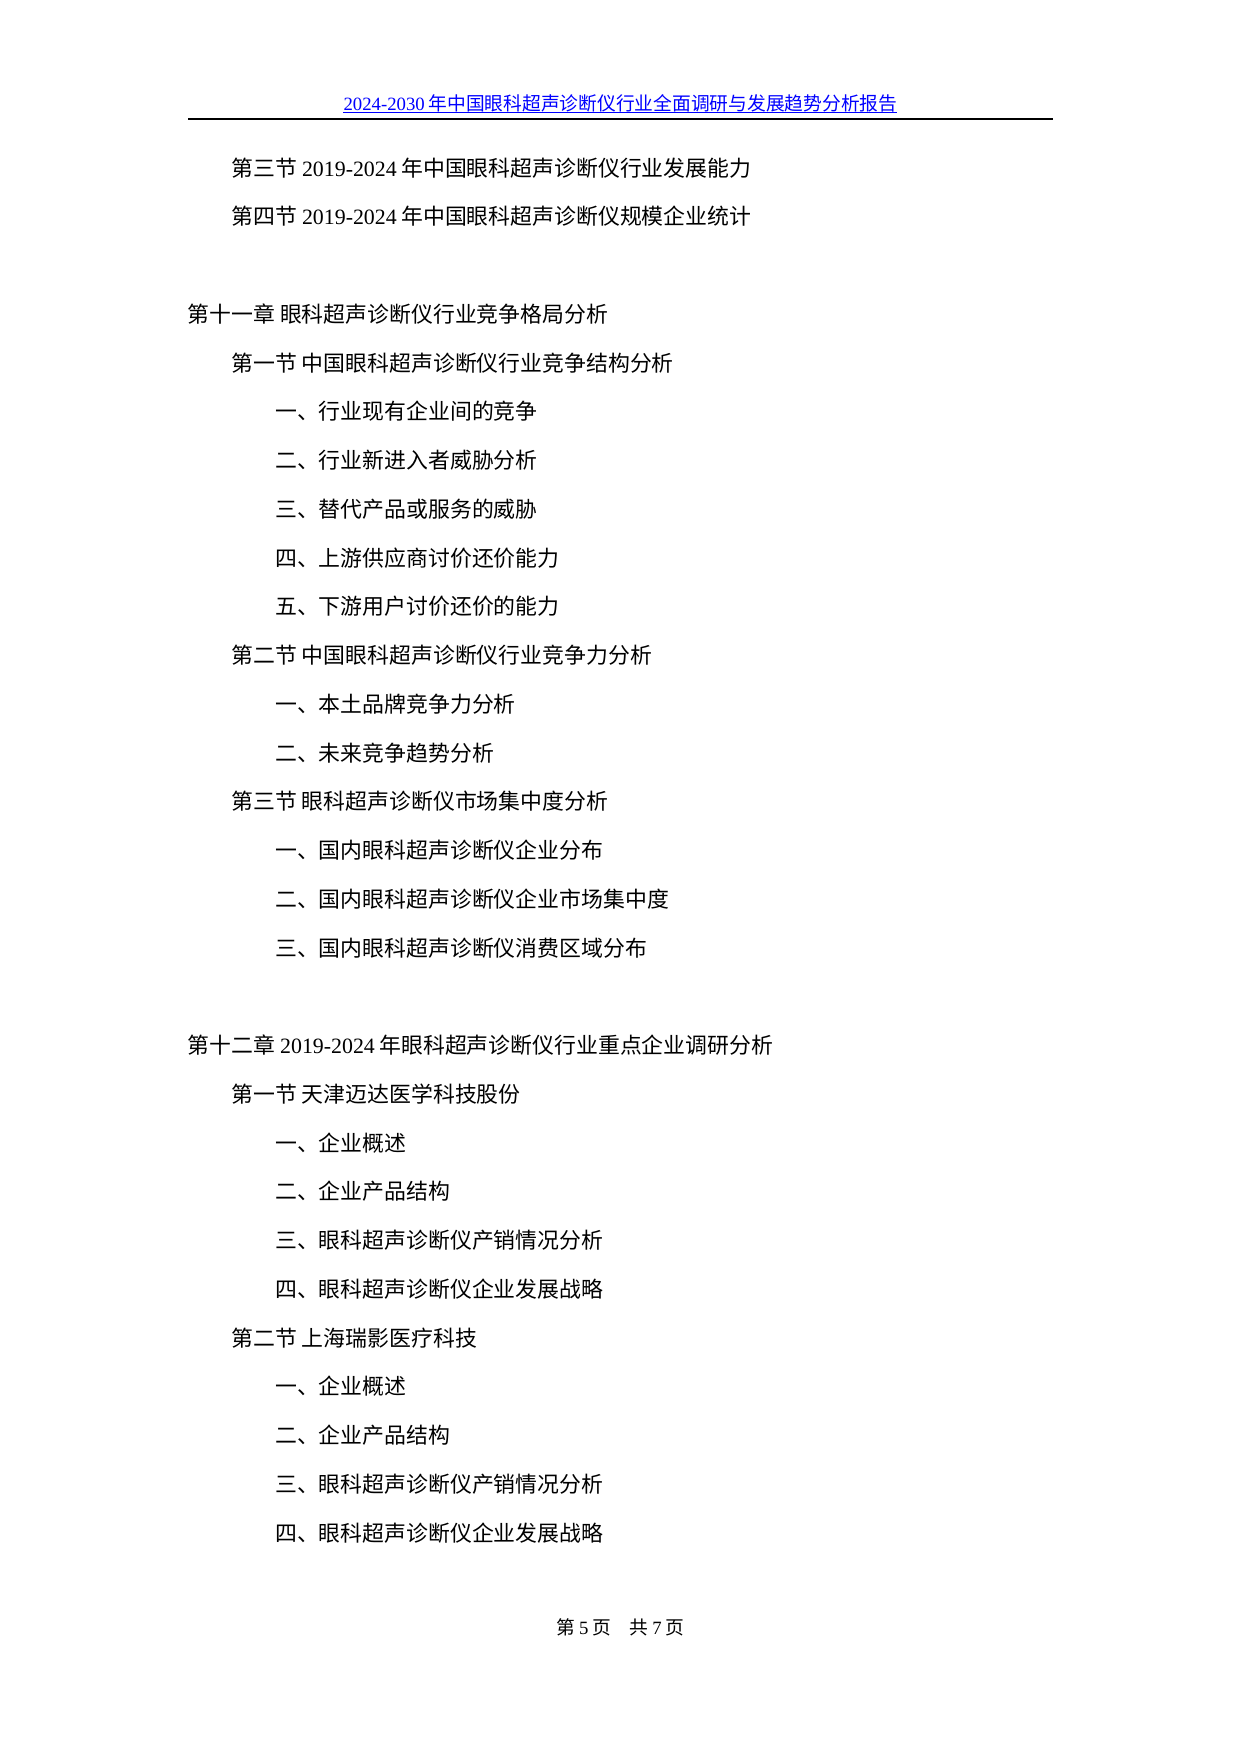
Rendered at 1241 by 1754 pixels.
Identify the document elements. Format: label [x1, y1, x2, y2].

text [187, 150, 1053, 1548]
